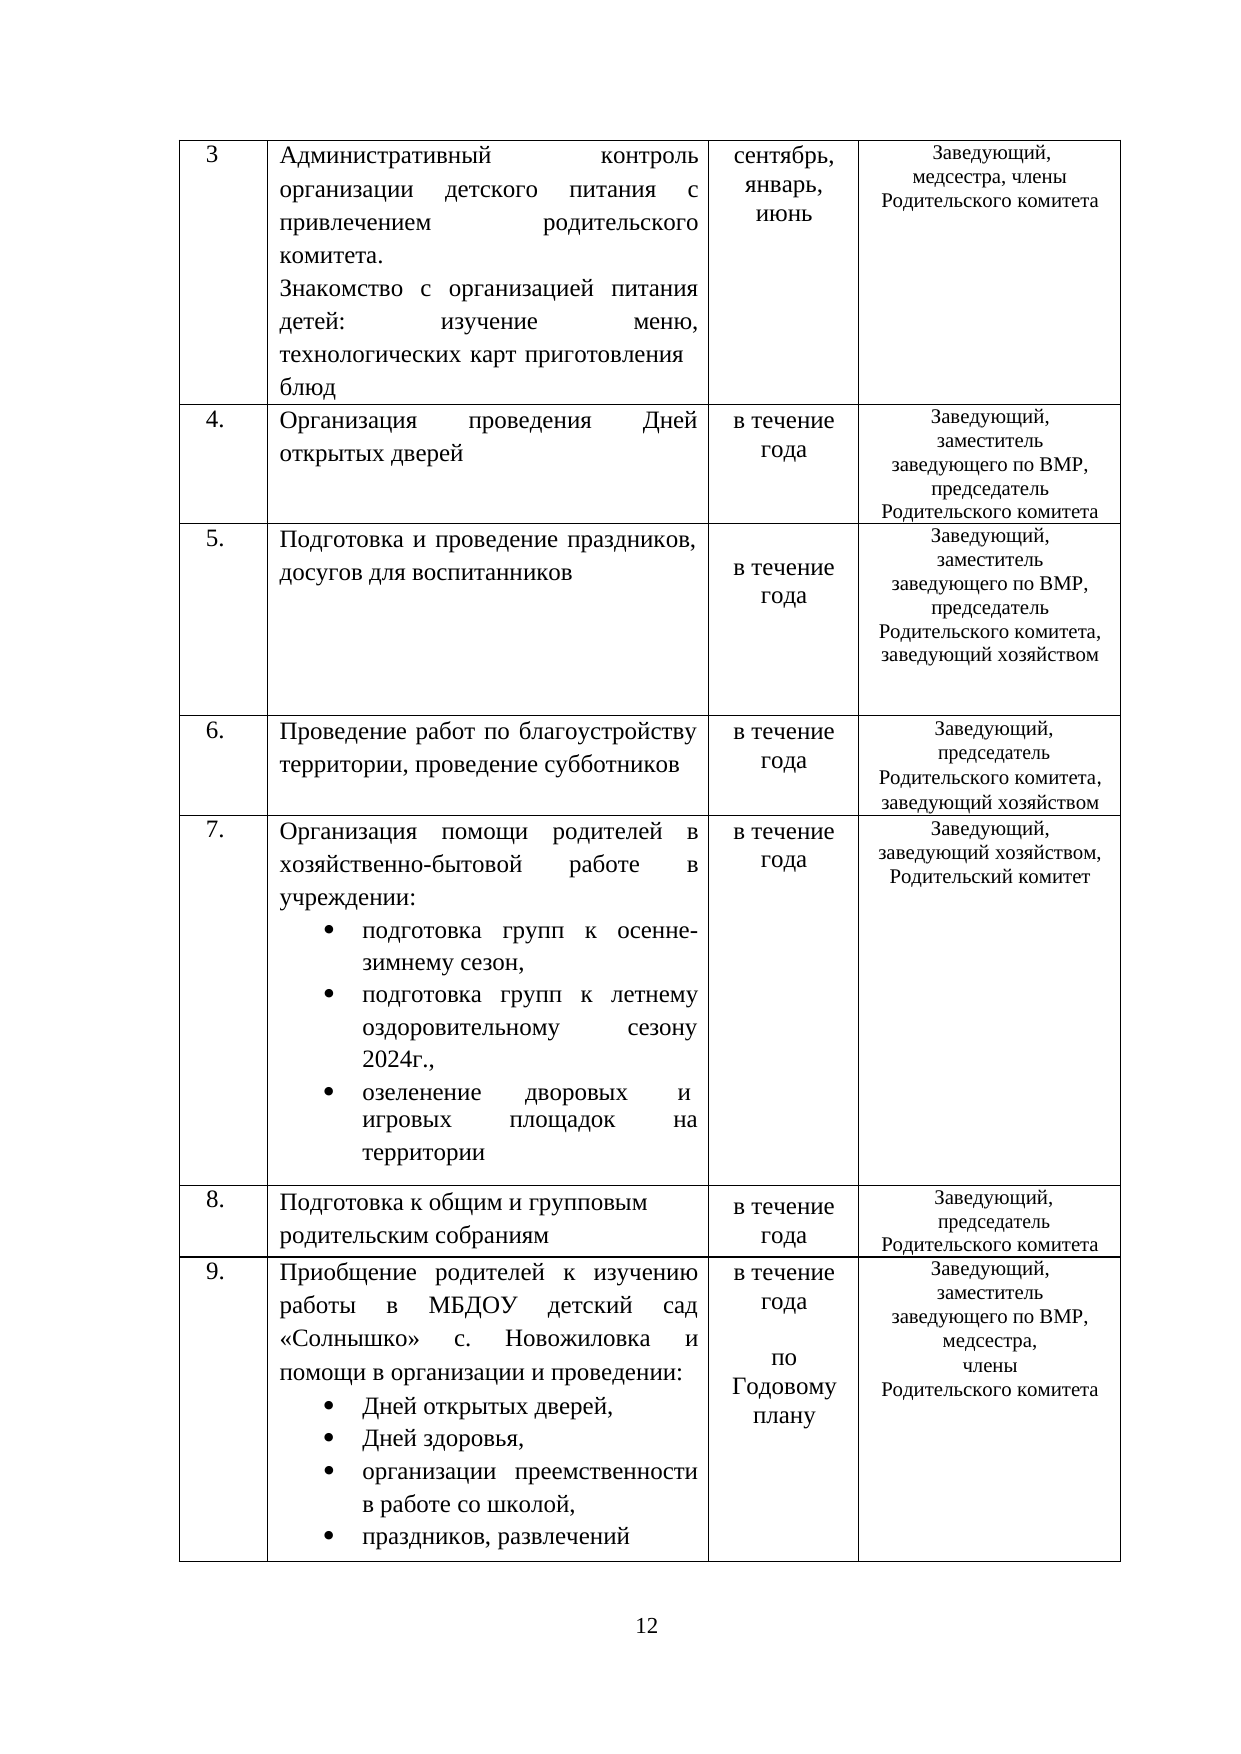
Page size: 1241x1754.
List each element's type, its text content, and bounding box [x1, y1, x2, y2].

table_cell в течение года [709, 1186, 858, 1256]
table_cell Заведующий, заместитель заведующего по ВМР, председатель Родительского комитета [859, 405, 1120, 523]
table_cell в течение года [709, 816, 858, 1184]
table_cell в течение года по Годовому плану [709, 1258, 858, 1561]
table_cell Организация проведения Дней открытых дверей [268, 405, 708, 523]
table_cell Проведение работ по благоустройству территории, проведение субботников [268, 716, 708, 815]
table_cell Заведующий, медсестра, члены Родительского комитета [859, 141, 1120, 404]
table_cell Организация помощи родителей в хозяйственно-бытовой работе в учреждении: подготовка групп к осенне- зимнему сезон, подготовка групп к летнему оздоровительному сезону 2024г., озеленение дворовых и игровых площадок на территории [268, 816, 708, 1184]
table_cell Заведующий, заместитель заведующего по ВМР, председатель Родительского комитета, заведующий хозяйством [859, 524, 1120, 715]
table_cell 5. [180, 524, 267, 715]
table_cell Подготовка к общим и групповым родительским собраниям [268, 1186, 708, 1256]
table_cell сентябрь, январь, июнь [709, 141, 858, 404]
table_cell в течение года [709, 405, 858, 523]
table_cell 6. [180, 716, 267, 815]
table_cell Заведующий, заведующий хозяйством, Родительский комитет [859, 816, 1120, 1184]
table_cell Заведующий, заместитель заведующего по ВМР, медсестра, члены Родительского комитета [859, 1258, 1120, 1561]
table_cell Административный контроль организации детского питания с привлечением родительского комитета. Знакомство с организацией питания детей: изучение меню, технологических карт приготовления блюд [268, 141, 708, 404]
table_cell 3 [180, 141, 267, 404]
table_cell Подготовка и проведение праздников, досугов для воспитанников [268, 524, 708, 715]
table_cell в течение года [709, 524, 858, 715]
table_cell 4. [180, 405, 267, 523]
table_cell 8. [180, 1186, 267, 1256]
table_cell в течение года [709, 716, 858, 815]
table_cell Приобщение родителей к изучению работы в МБДОУ детский сад «Солнышко» с. Новожиловка и помощи в организации и проведении: Дней открытых дверей, Дней здоровья, организации преемственности в работе со школой, праздников, развлечений [268, 1258, 708, 1561]
table_cell Заведующий, председатель Родительского комитета, заведующий хозяйством [859, 716, 1120, 815]
table_cell 9. [180, 1258, 267, 1561]
table_cell Заведующий, председатель Родительского комитета [859, 1186, 1120, 1256]
table_cell 7. [180, 816, 267, 1184]
